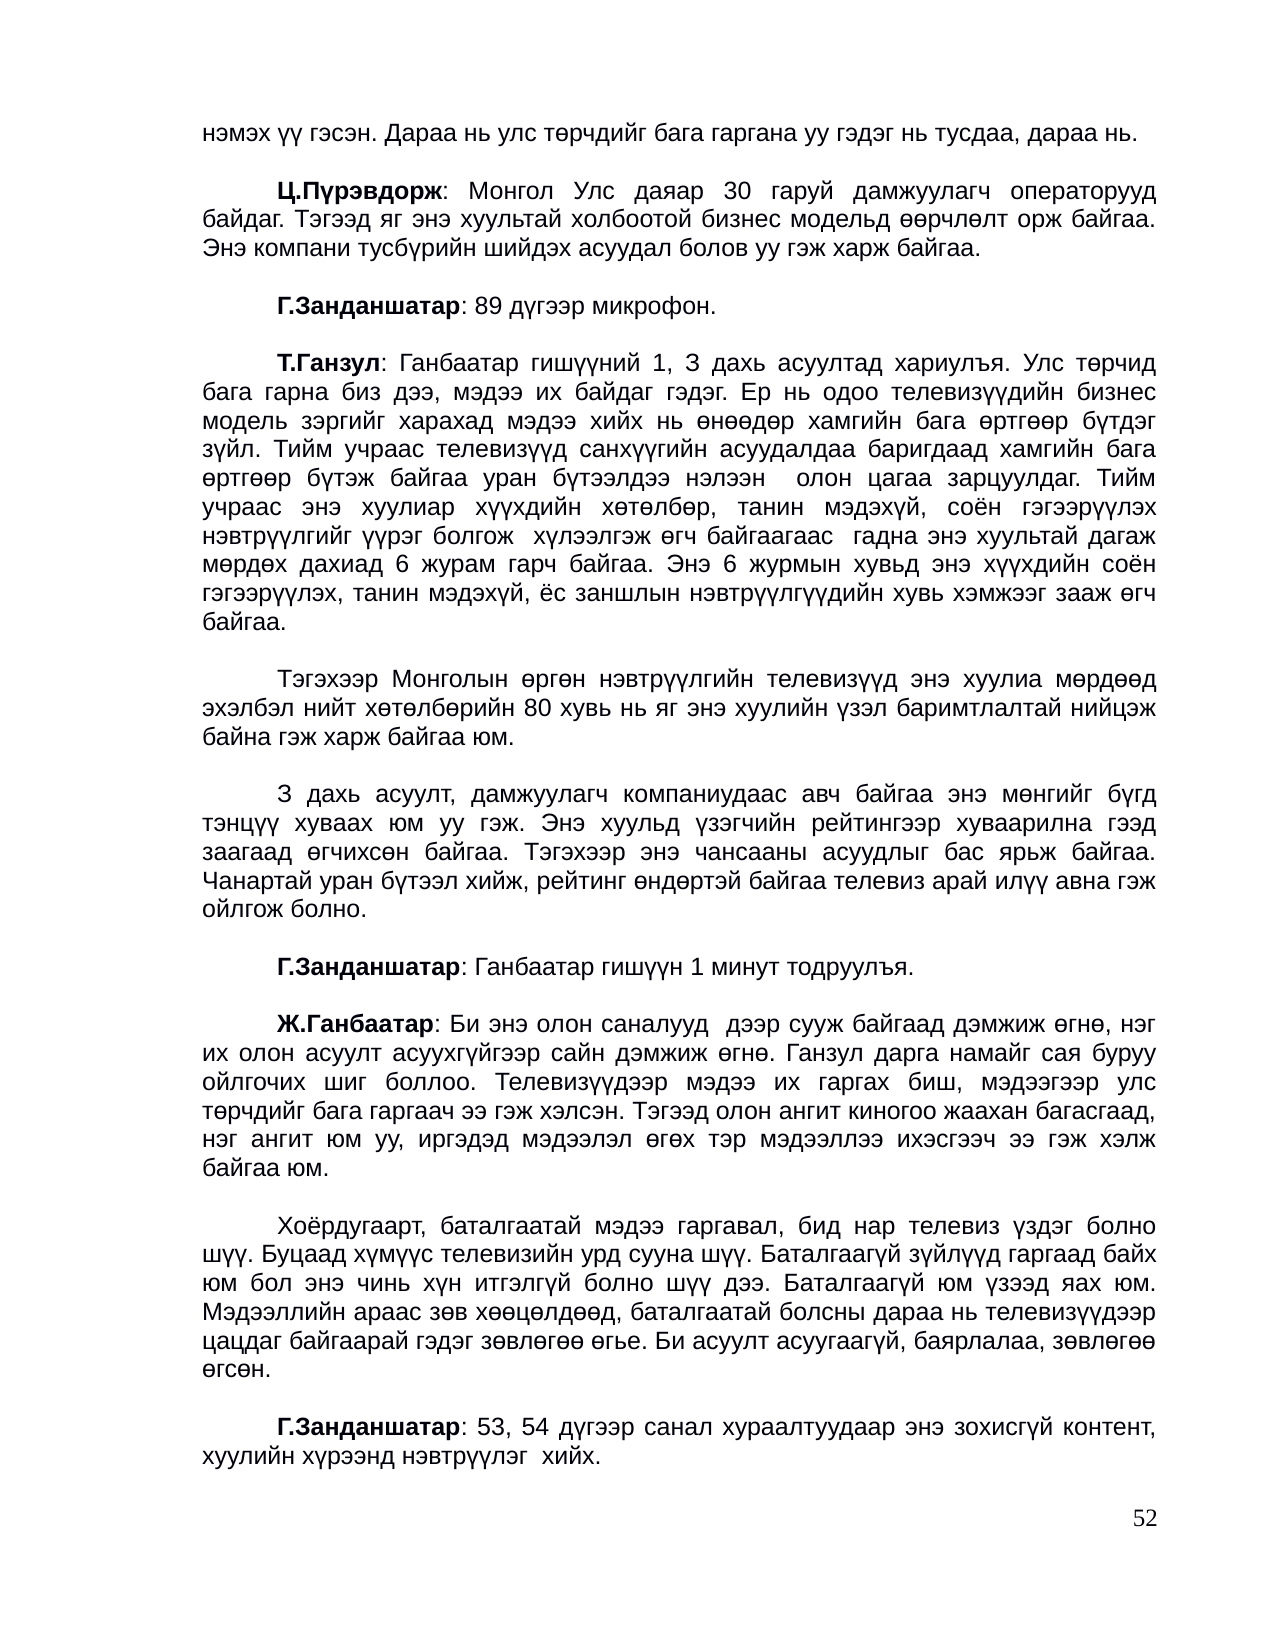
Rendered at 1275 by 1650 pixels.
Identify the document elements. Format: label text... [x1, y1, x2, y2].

text З дахь асуулт, дамжуулагч компаниудаас авч байгаа энэ мөнгийг бүгд тэнцүү хуваах юм уу гэж. Энэ хуульд үзэгчийн рейтингээр хуваарилна гээд заагаад өгчихсөн байгаа. Тэгэхээр энэ чансааны асуудлыг бас ярьж байгаа. Чанартай уран бүтээл хийж, рейтинг өндөртэй байгаа телевиз арай илүү авна гэж ойлгож болно. [202, 779, 1158, 923]
text Г.Занданшатар: Ганбаатар гишүүн 1 минут тодруулъя. [202, 952, 1158, 981]
text Ж.Ганбаатар: Би энэ олон саналууд дээр сууж байгаад дэмжиж өгнө, нэг их олон асуулт асуухгүйгээр сайн дэмжиж өгнө. Ганзул дарга намайг сая буруу ойлгочих шиг боллоо. Телевизүүдээр мэдээ их гаргах биш, мэдээгээр улс төрчдийг бага гаргаач ээ гэж хэлсэн. Тэгээд олон ангит киногоо жаахан багасгаад, нэг ангит юм уу, иргэдэд мэдээлэл өгөх тэр мэдээллээ ихэсгээч ээ гэж хэлж байгаа юм. [202, 1009, 1158, 1182]
text Тэгэхээр Монголын өргөн нэвтрүүлгийн телевизүүд энэ хуулиа мөрдөөд эхэлбэл нийт хөтөлбөрийн 80 хувь нь яг энэ хуулийн үзэл баримтлалтай нийцэж байна гэж харж байгаа юм. [202, 664, 1158, 751]
text Хоёрдугаарт, баталгаатай мэдээ гаргавал, бид нар телевиз үздэг болно шүү. Буцаад хүмүүс телевизийн урд сууна шүү. Баталгаагүй зүйлүүд гаргаад байх юм бол энэ чинь хүн итгэлгүй болно шүү дээ. Баталгаагүй юм үзээд яах юм. Мэдээллийн араас зөв хөөцөлдөөд, баталгаатай болсны дараа нь телевизүүдээр цацдаг байгаарай гэдэг зөвлөгөө өгье. Би асуулт асуугаагүй, баярлалаа, зөвлөгөө өгсөн. [202, 1211, 1158, 1383]
text Г.Занданшатар: 53, 54 дүгээр санал хураалтуудаар энэ зохисгүй контент, хуулийн хүрээнд нэвтрүүлэг хийх. [202, 1412, 1158, 1469]
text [202, 118, 1158, 147]
text Т.Ганзул: Ганбаатар гишүүний 1, З дахь асуултад хариулъя. Улс төрчид бага гарна биз дээ, мэдээ их байдаг гэдэг. Ер нь одоо телевизүүдийн бизнес модель зэргийг харахад мэдээ хийх нь өнөөдөр хамгийн бага өртгөөр бүтдэг зүйл. Тийм учраас телевизүүд санхүүгийн асуудалдаа баригдаад хамгийн бага өртгөөр бүтэж байгаа уран бүтээлдээ нэлээн олон цагаа зарцуулдаг. Тийм учраас энэ хуулиар хүүхдийн хөтөлбөр, танин мэдэхүй, соён гэгээрүүлэх нэвтрүүлгийг үүрэг болгож хүлээлгэж өгч байгаагаас гадна энэ хуультай дагаж мөрдөх дахиад 6 журам гарч байгаа. Энэ 6 журмын хувьд энэ хүүхдийн соён гэгээрүүлэх, танин мэдэхүй, ёс заншлын нэвтрүүлгүүдийн хувь хэмжээг зааж өгч байгаа. [202, 348, 1158, 636]
text Г.Занданшатар: 89 дүгээр микрофон. [202, 291, 1158, 319]
text Ц.Пүрэвдорж: Монгол Улс даяар 30 гаруй дамжуулагч операторууд байдаг. Тэгээд яг энэ хуультай холбоотой бизнес модельд өөрчлөлт орж байгаа. Энэ компани тусбүрийн шийдэх асуудал болов уу гэж харж байгаа. [202, 176, 1158, 262]
